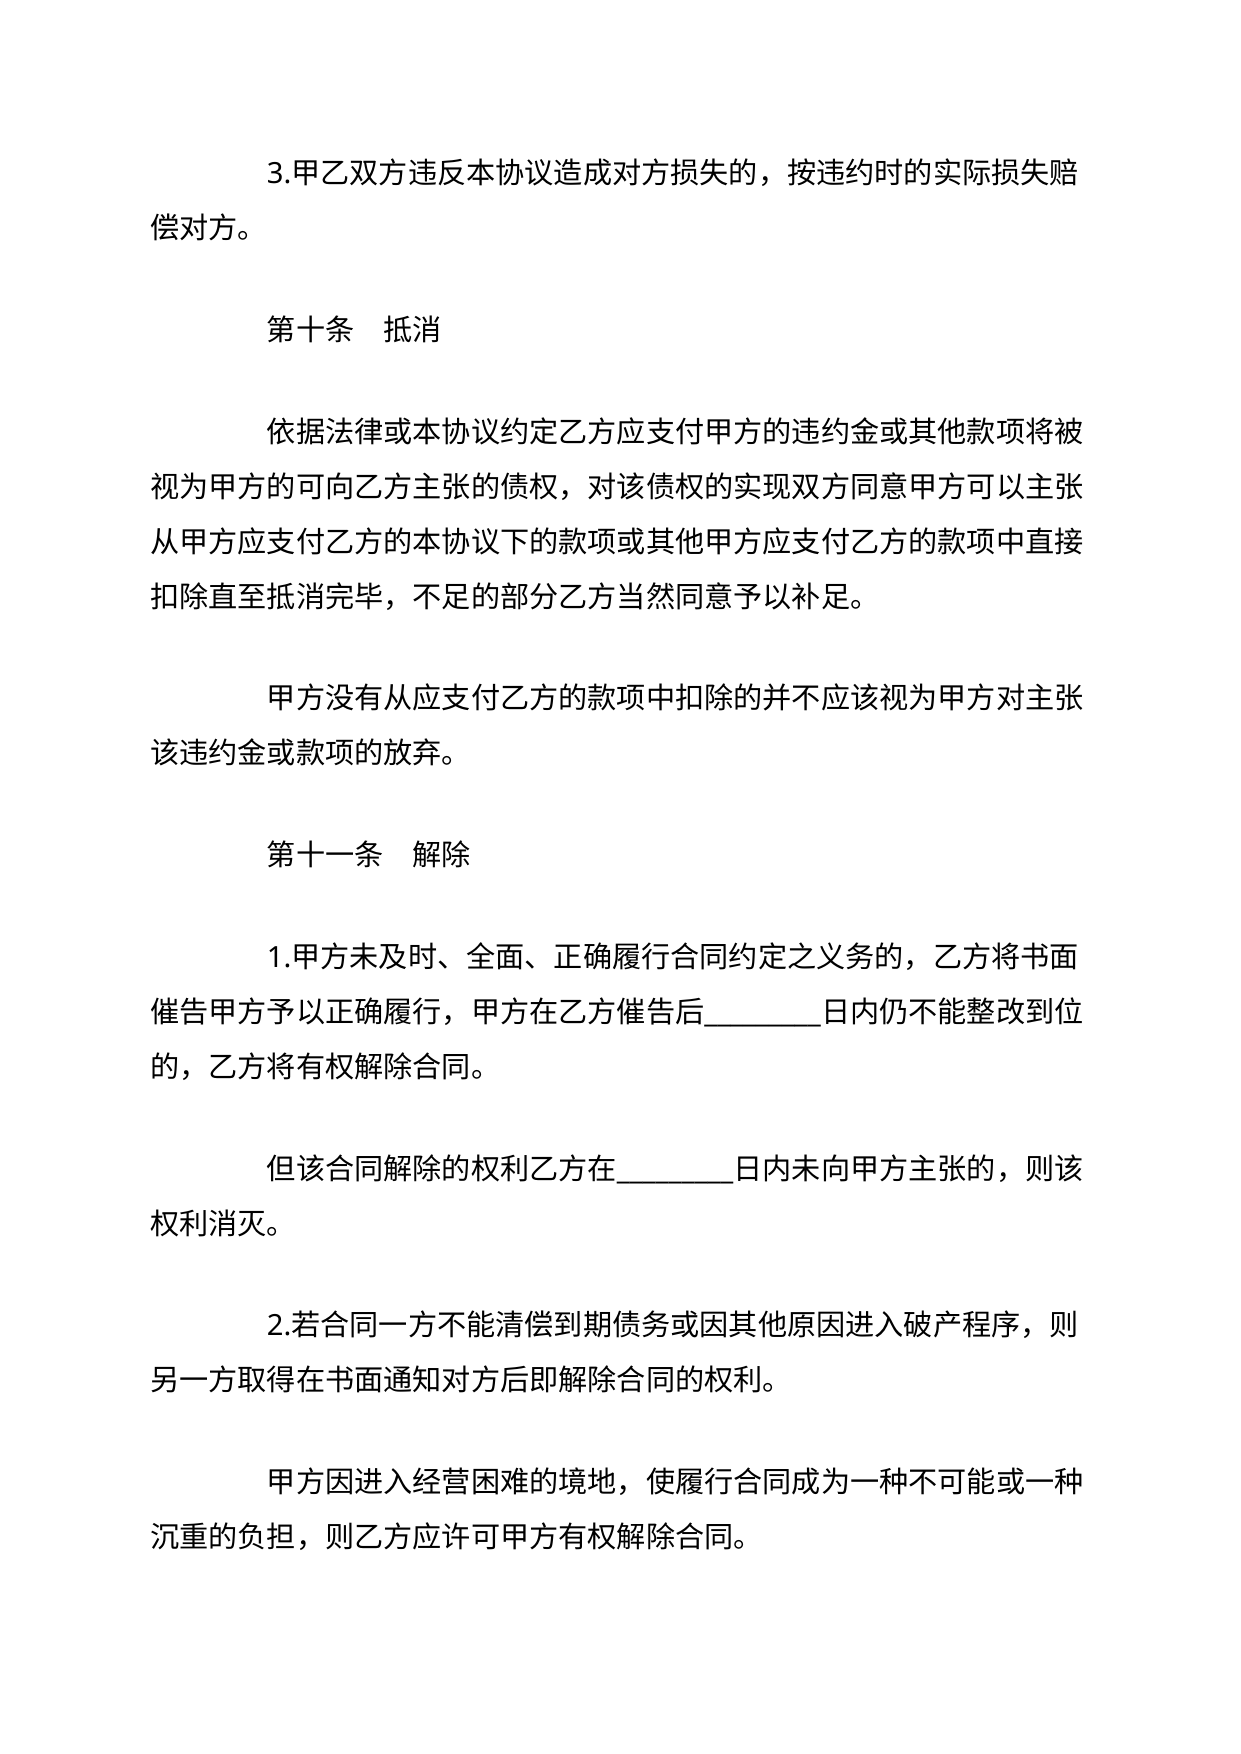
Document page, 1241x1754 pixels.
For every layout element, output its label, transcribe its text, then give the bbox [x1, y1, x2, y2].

text 但该合同解除的权利乙方在_________日内未向甲方主张的，则该权利消灭。 [150, 1145, 1090, 1242]
text 依据法律或本协议约定乙方应支付甲方的违约金或其他款项将被视为甲方的可向乙方主张的债权，对该债权的实现双方同意甲方可以主张从甲方应支付乙方的本协议下的款项或其他甲方应支付乙方的款项中直接扣除直至抵消完毕，不足的部分乙方当然同意予以补足。 [150, 408, 1090, 616]
text 甲方因进入经营困难的境地，使履行合同成为一种不可能或一种沉重的负担，则乙方应许可甲方有权解除合同。 [150, 1459, 1090, 1556]
text 第十一条 解除 [150, 832, 1090, 874]
text 1.甲方未及时、全面、正确履行合同约定之义务的，乙方将书面催告甲方予以正确履行，甲方在乙方催告后_________日内仍不能整改到位的，乙方将有权解除合同。 [150, 933, 1090, 1086]
text 第十条 抵消 [150, 307, 1090, 349]
text 甲方没有从应支付乙方的款项中扣除的并不应该视为甲方对主张该违约金或款项的放弃。 [150, 675, 1090, 772]
text 3.甲乙双方违反本协议造成对方损失的，按违约时的实际损失赔偿对方。 [150, 150, 1090, 247]
text 2.若合同一方不能清偿到期债务或因其他原因进入破产程序，则另一方取得在书面通知对方后即解除合同的权利。 [150, 1302, 1090, 1399]
